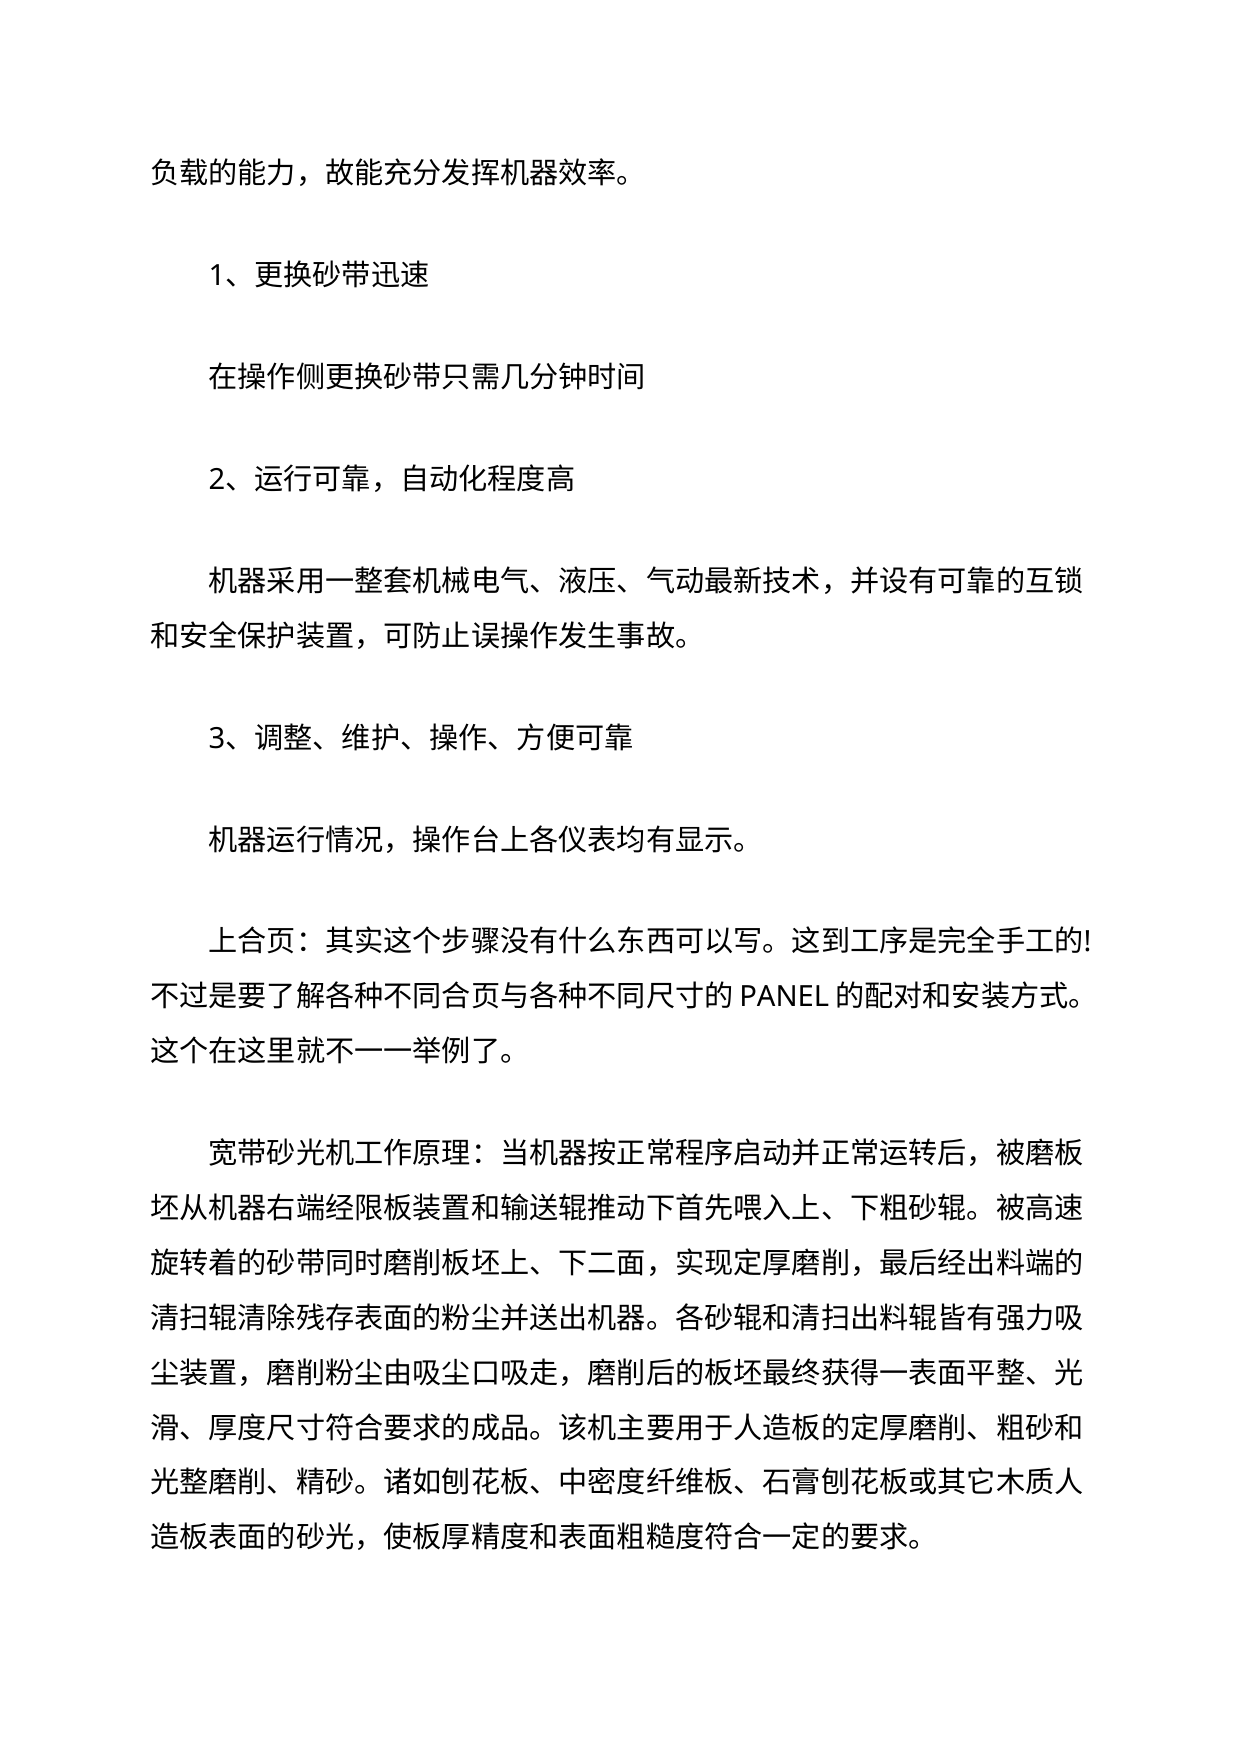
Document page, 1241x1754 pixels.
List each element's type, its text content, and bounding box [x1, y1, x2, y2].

text 上合页：其实这个步骤没有什么东西可以写。这到工序是完全手工的!不过是要了解各种不同合页与各种不同尺寸的PANEL的配对和安装方式。这个在这里就不一一举例了。 [150, 918, 1090, 1070]
text 机器运行情况，操作台上各仪表均有显示。 [150, 816, 1090, 858]
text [150, 150, 1090, 192]
text 1、更换砂带迅速 [150, 252, 1090, 294]
text 机器采用一整套机械电气、液压、气动最新技术，并设有可靠的互锁和安全保护装置，可防止误操作发生事故。 [150, 557, 1090, 655]
text 宽带砂光机工作原理：当机器按正常程序启动并正常运转后，被磨板坯从机器右端经限板装置和输送辊推动下首先喂入上、下粗砂辊。被高速旋转着的砂带同时磨削板坯上、下二面，实现定厚磨削，最后经出料端的清扫辊清除残存表面的粉尘并送出机器。各砂辊和清扫出料辊皆有强力吸尘装置，磨削粉尘由吸尘口吸走，磨削后的板坯最终获得一表面平整、光滑、厚度尺寸符合要求的成品。该机主要用于人造板的定厚磨削、粗砂和光整磨削、精砂。诸如刨花板、中密度纤维板、石膏刨花板或其它木质人造板表面的砂光，使板厚精度和表面粗糙度符合一定的要求。 [150, 1130, 1090, 1556]
text 在操作侧更换砂带只需几分钟时间 [150, 354, 1090, 396]
text 2、运行可靠，自动化程度高 [150, 456, 1090, 498]
text 3、调整、维护、操作、方便可靠 [150, 714, 1090, 757]
